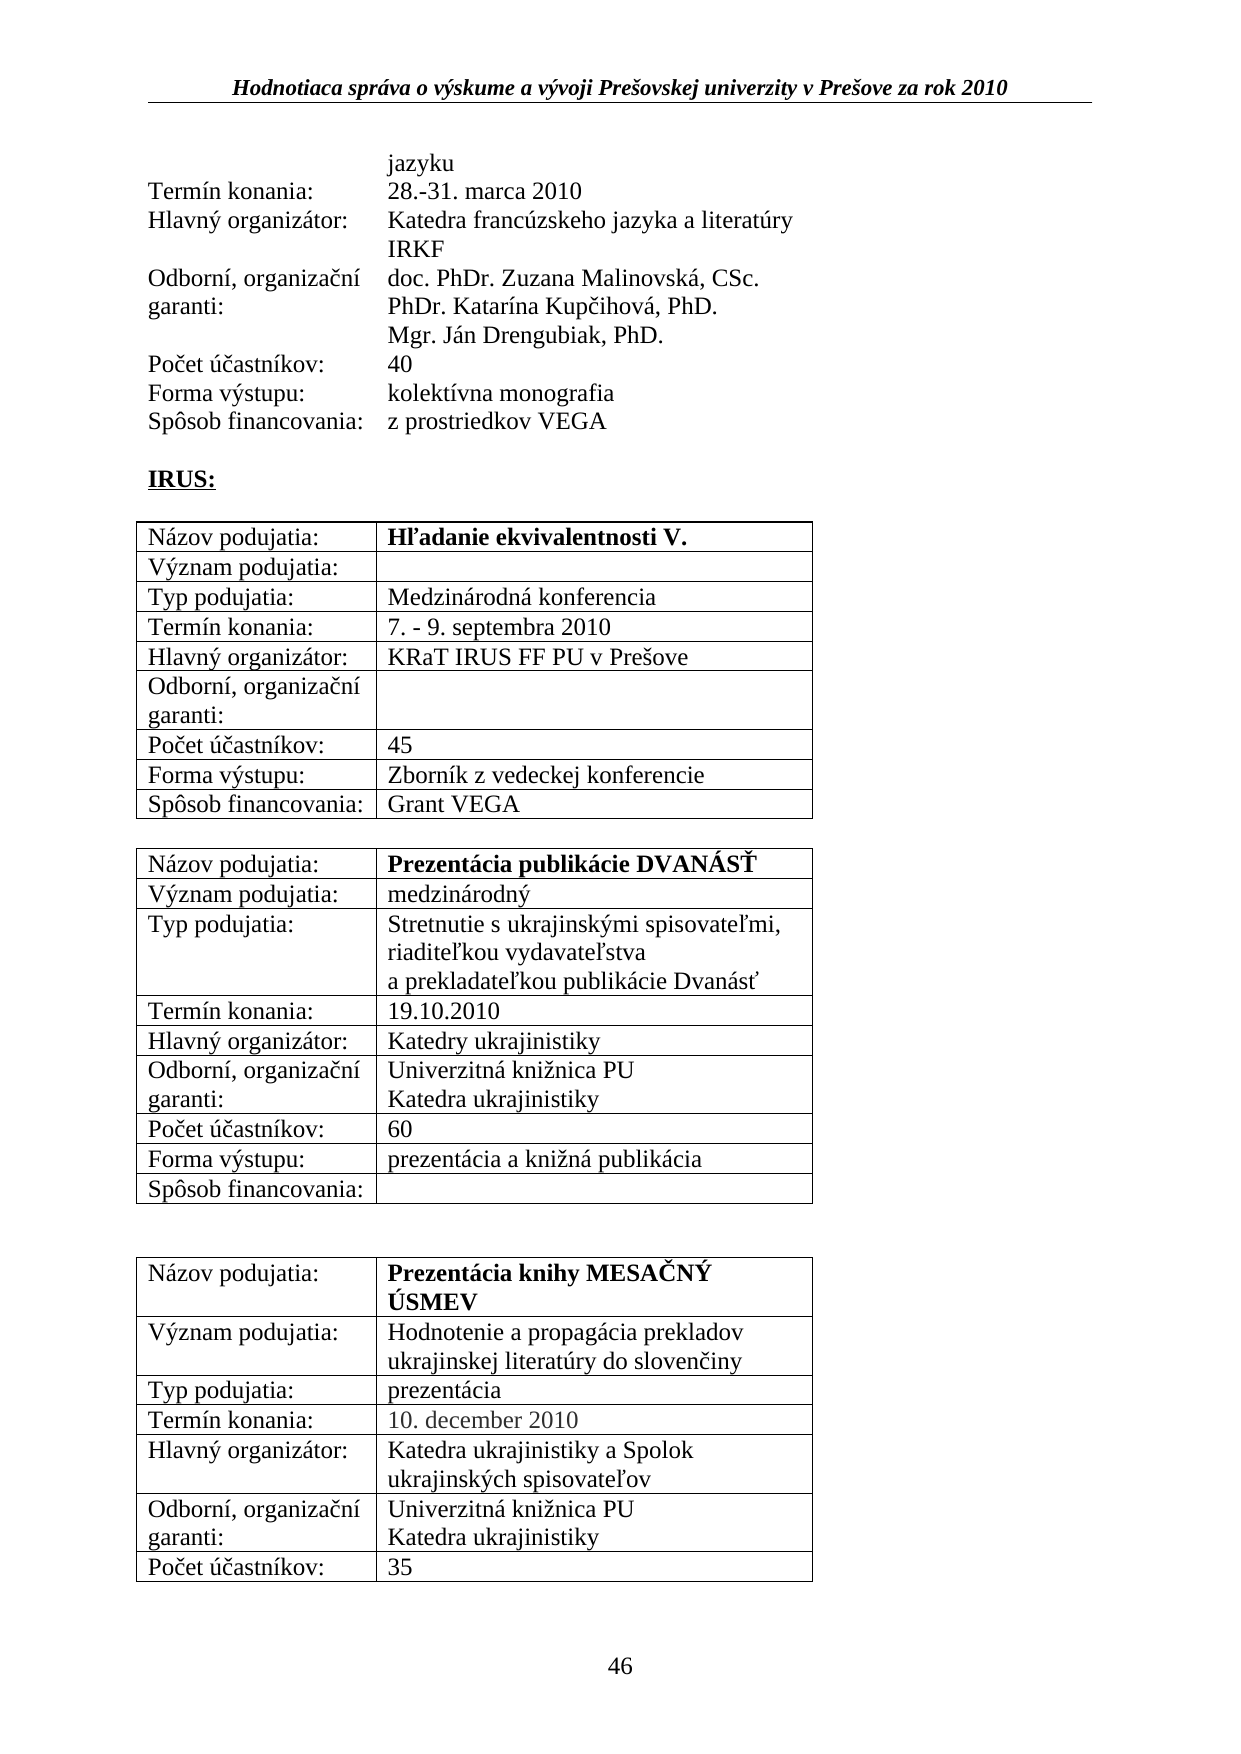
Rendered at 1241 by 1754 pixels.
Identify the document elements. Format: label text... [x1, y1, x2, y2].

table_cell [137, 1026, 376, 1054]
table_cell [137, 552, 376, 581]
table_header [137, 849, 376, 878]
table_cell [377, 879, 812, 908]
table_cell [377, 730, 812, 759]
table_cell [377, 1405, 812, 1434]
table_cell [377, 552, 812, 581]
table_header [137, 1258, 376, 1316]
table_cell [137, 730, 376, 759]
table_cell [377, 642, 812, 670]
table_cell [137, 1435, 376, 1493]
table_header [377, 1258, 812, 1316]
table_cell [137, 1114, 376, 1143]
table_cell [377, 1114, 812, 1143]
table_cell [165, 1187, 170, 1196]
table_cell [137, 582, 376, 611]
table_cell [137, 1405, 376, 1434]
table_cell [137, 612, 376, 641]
text IRUS: [148, 464, 1092, 493]
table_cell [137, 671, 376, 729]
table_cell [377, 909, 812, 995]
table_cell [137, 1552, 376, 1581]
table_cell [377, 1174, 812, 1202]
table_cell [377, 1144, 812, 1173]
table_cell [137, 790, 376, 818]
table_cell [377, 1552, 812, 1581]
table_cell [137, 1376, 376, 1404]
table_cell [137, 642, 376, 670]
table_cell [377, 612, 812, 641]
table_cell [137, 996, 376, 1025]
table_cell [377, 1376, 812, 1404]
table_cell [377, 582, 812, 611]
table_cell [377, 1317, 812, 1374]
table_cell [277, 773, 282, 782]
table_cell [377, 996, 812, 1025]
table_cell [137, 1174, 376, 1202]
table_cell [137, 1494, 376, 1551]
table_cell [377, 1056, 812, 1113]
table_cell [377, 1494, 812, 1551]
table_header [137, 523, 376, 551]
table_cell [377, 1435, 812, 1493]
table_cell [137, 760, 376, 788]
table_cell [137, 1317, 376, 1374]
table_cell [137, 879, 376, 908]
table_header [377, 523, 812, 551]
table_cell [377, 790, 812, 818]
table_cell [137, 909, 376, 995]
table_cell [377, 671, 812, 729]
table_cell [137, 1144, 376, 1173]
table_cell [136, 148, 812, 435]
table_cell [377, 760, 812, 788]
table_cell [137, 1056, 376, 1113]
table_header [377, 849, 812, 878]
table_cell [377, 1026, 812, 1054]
